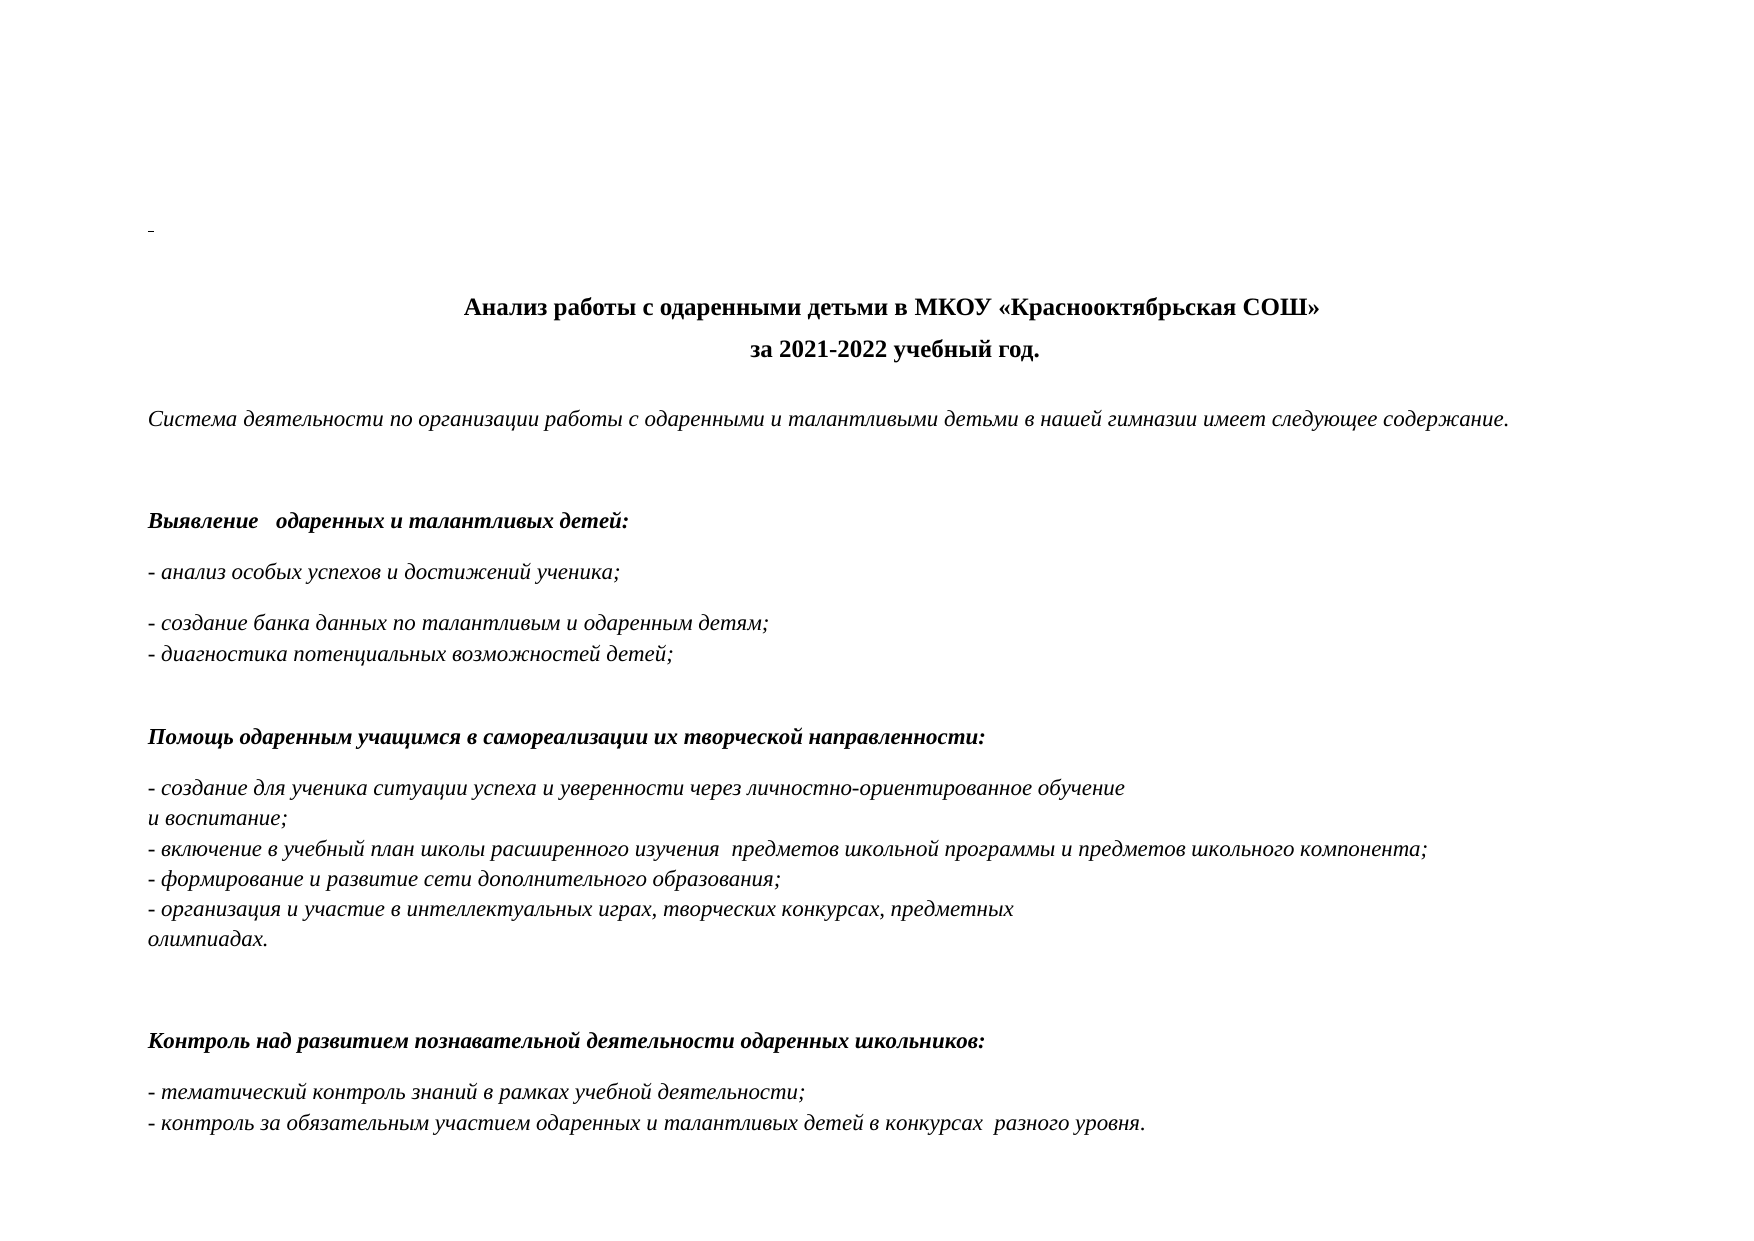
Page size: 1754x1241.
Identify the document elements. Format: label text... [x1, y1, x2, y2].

text - создание для ученика ситуации успеха и уверенности через личностно-ориентированное обучение и воспитание; - включение в учебный план школы расширенного изучения предметов школьной программы и предметов школьного компонента; - формирование и развитие сети дополнительного образования; - организация и участие в интеллектуальных играх, творческих конкурсах, предметных олимпиадах. [148, 774, 1636, 952]
text Выявление одаренных и талантливых детей: [148, 507, 1636, 534]
text Анализ работы с одаренными детьми в МКОУ «Краснооктябрьская СОШ» [148, 292, 1636, 321]
text - тематический контроль знаний в рамках учебной деятельности; - контроль за обязательным участием одаренных и талантливых детей в конкурсах разного уровня. [148, 1078, 1636, 1135]
text Система деятельности по организации работы с одаренными и талантливыми детьми в нашей гимназии имеет следующее содержание. [148, 375, 1636, 432]
text Помощь одаренным учащимся в самореализации их творческой направленности: [148, 723, 1636, 749]
text - анализ особых успехов и достижений ученика; [148, 558, 1636, 585]
text Контроль над развитием познавательной деятельности одаренных школьников: [148, 1027, 1636, 1054]
text за 2021-2022 учебный год. [148, 334, 1636, 362]
text - создание банка данных по талантливым и одаренным детям; - диагностика потенциальных возможностей детей; [148, 609, 1636, 698]
